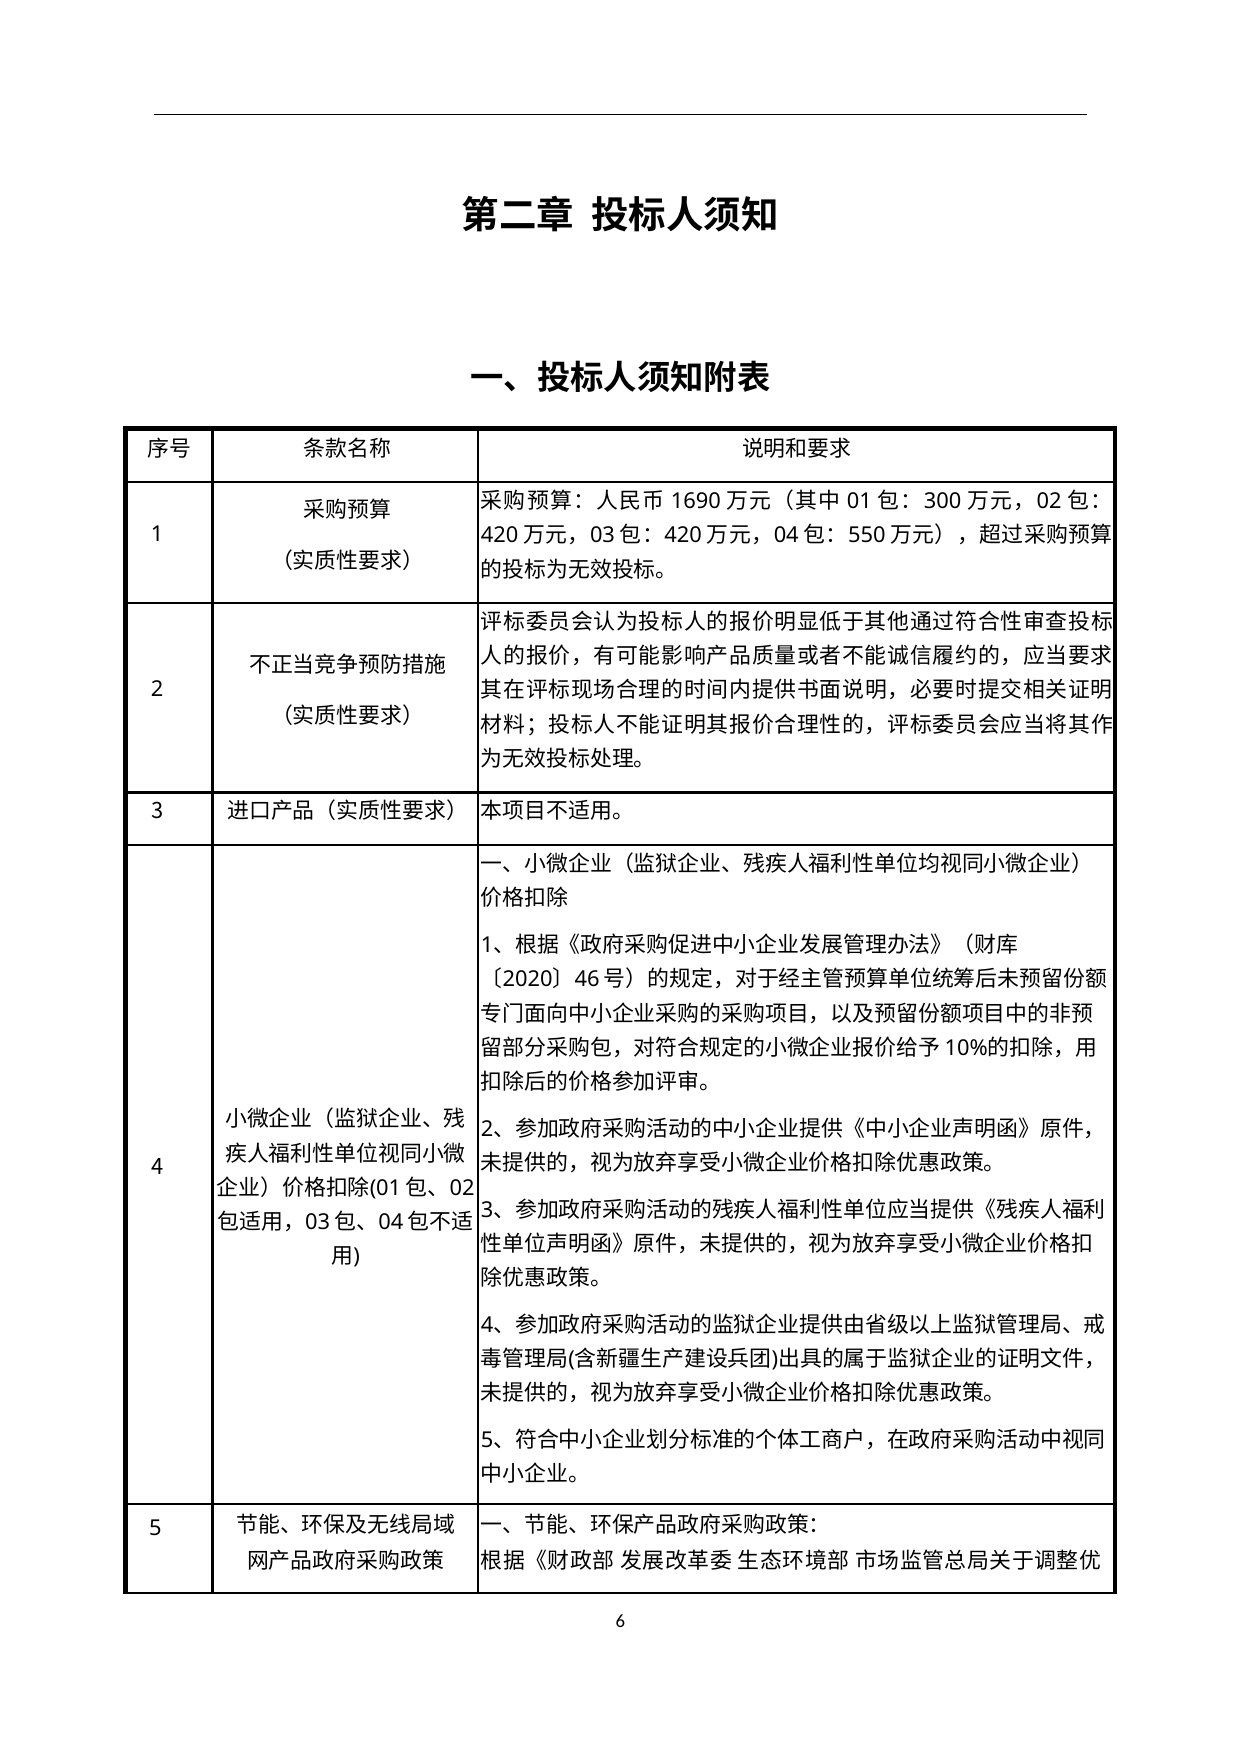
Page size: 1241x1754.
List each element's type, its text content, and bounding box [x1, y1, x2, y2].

subtitle 第二章 投标人须知 [153, 185, 1087, 240]
table_header 序号 [128, 431, 211, 481]
table_cell 评标委员会认为投标人的报价明显低于其他通过符合性审查投标人的报价，有可能影响产品质量或者不能诚信履约的，应当要求其在评标现场合理的时间内提供书面说明，必要时提交相关证明材料；投标人不能证明其报价合理性的，评标委员会应当将其作为无效投标处理。 [479, 604, 1113, 791]
table_cell 5 [128, 1505, 211, 1592]
table_cell 采购预算 （实质性要求） [214, 483, 477, 602]
table_cell 2 [128, 604, 211, 791]
table_cell 1 [128, 483, 211, 602]
table_header 说明和要求 [479, 431, 1113, 481]
table_cell 小微企业（监狱企业、残疾人福利性单位视同小微企业）价格扣除(01包、02包适用，03包、04包不适用) [214, 846, 477, 1502]
table_header 条款名称 [214, 431, 477, 481]
table_cell 本项目不适用。 [479, 794, 1113, 844]
table_cell 不正当竞争预防措施 （实质性要求） [214, 604, 477, 791]
table_cell 采购预算：人民币1690万元（其中01包：300万元，02包：420万元，03包：420万元，04包：550万元），超过采购预算的投标为无效投标。 [479, 483, 1113, 602]
table_cell 进口产品（实质性要求） [214, 794, 477, 844]
table_cell 一、小微企业（监狱企业、残疾人福利性单位均视同小微企业）价格扣除 1、根据《政府采购促进中小企业发展管理办法》（财库〔2020〕46号）的规定，对于经主管预算单位统筹后未预留份额专门面向中小企业采购的采购项目，以及预留份额项目中的非预留部分采购包，对符合规定的小微企业报价给予10%的扣除，用扣除后的价格参加评审。 2、参加政府采购活动的中小企业提供《中小企业声明函》原件，未提供的，视为放弃享受小微企业价格扣除优惠政策。 3、参加政府采购活动的残疾人福利性单位应当提供《残疾人福利性单位声明函》原件，未提供的，视为放弃享受小微企业价格扣除优惠政策。 4、参加政府采购活动的监狱企业提供由省级以上监狱管理局、戒毒管理局(含新疆生产建设兵团)出具的属于监狱企业的证明文件，未提供的，视为放弃享受小微企业价格扣除优惠政策。 5、符合中小企业划分标准的个体工商户，在政府采购活动中视同中小企业。 [479, 846, 1113, 1502]
table_cell 4 [128, 846, 211, 1502]
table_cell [479, 1505, 1113, 1592]
subtitle 一、投标人须知附表 [153, 351, 1087, 399]
table_cell 3 [128, 794, 211, 844]
table_cell 节能、环保及无线局域网产品政府采购政策 [214, 1505, 477, 1592]
